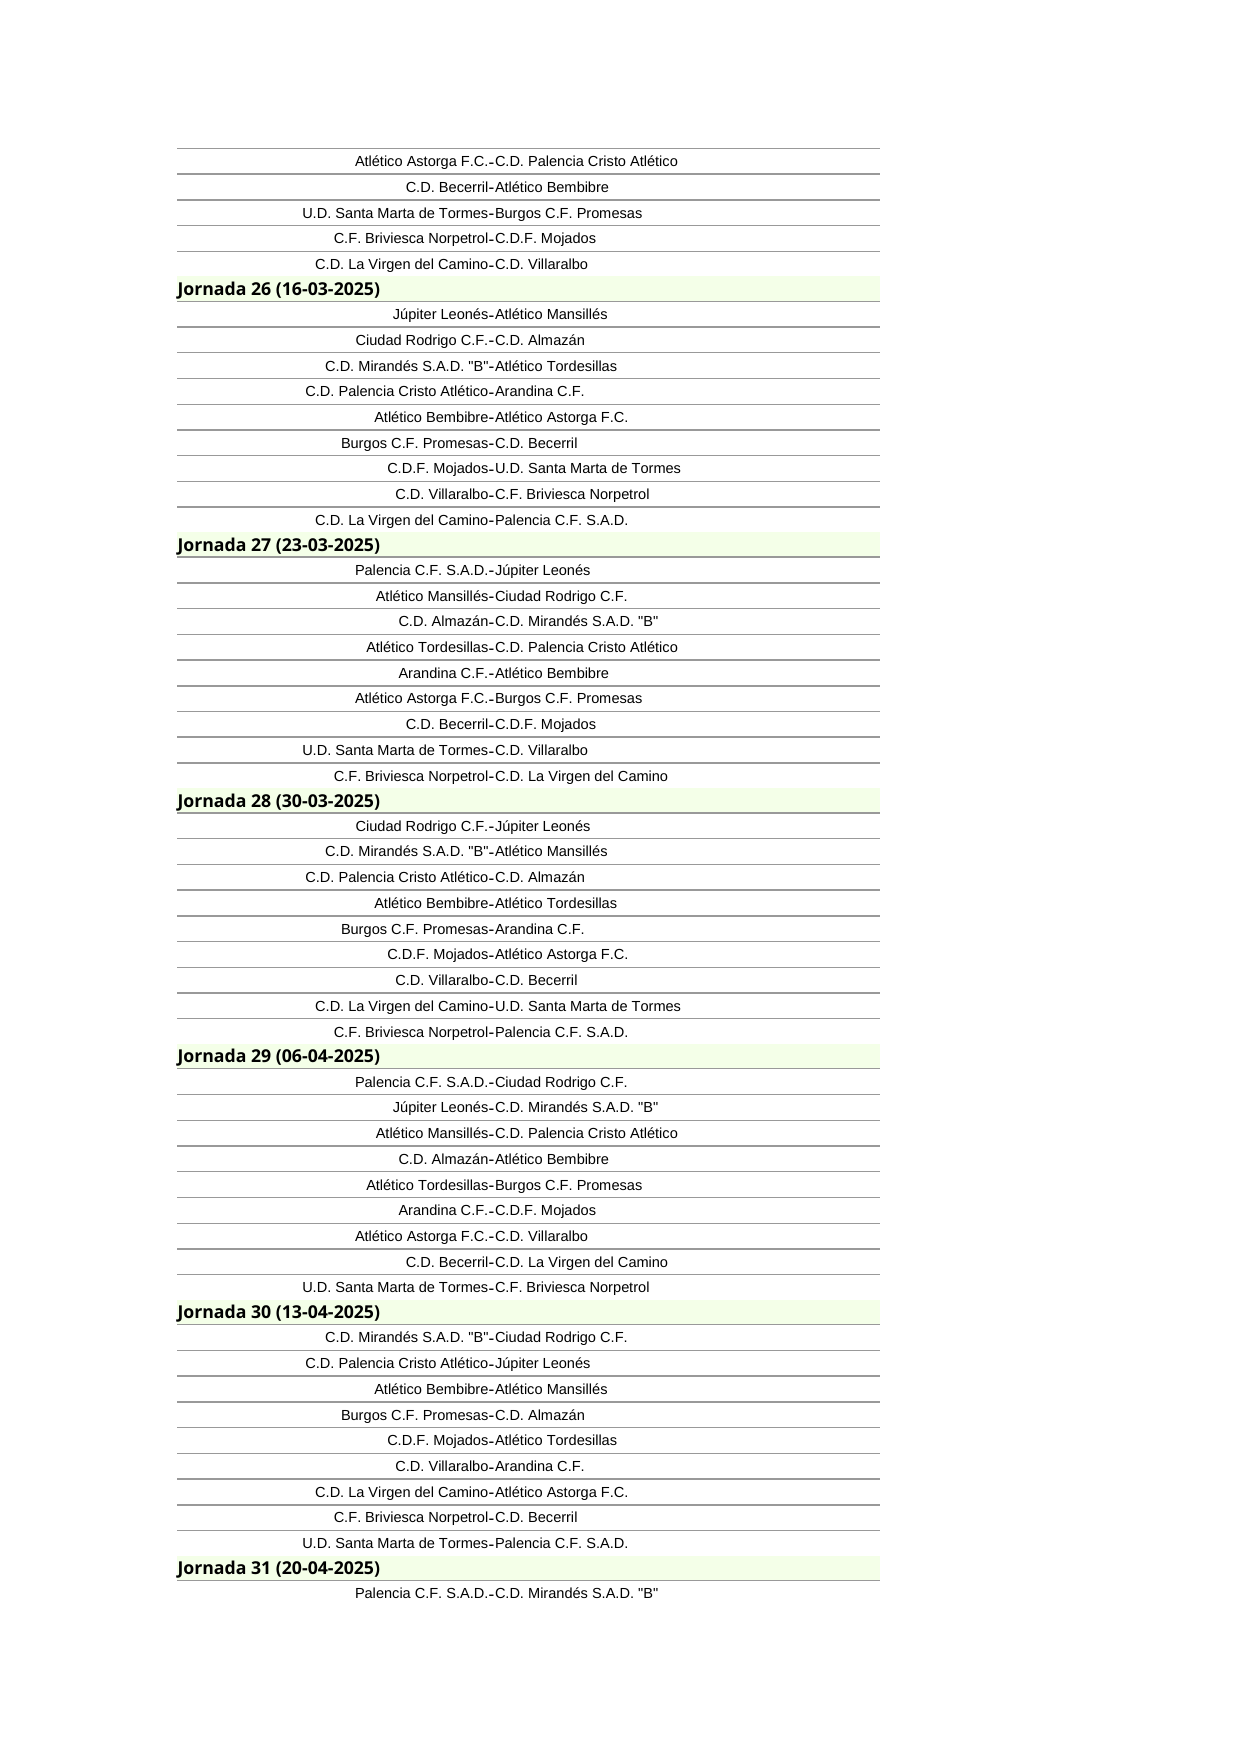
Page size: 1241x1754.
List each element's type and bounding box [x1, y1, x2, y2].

table_cell [177, 148, 1240, 1605]
